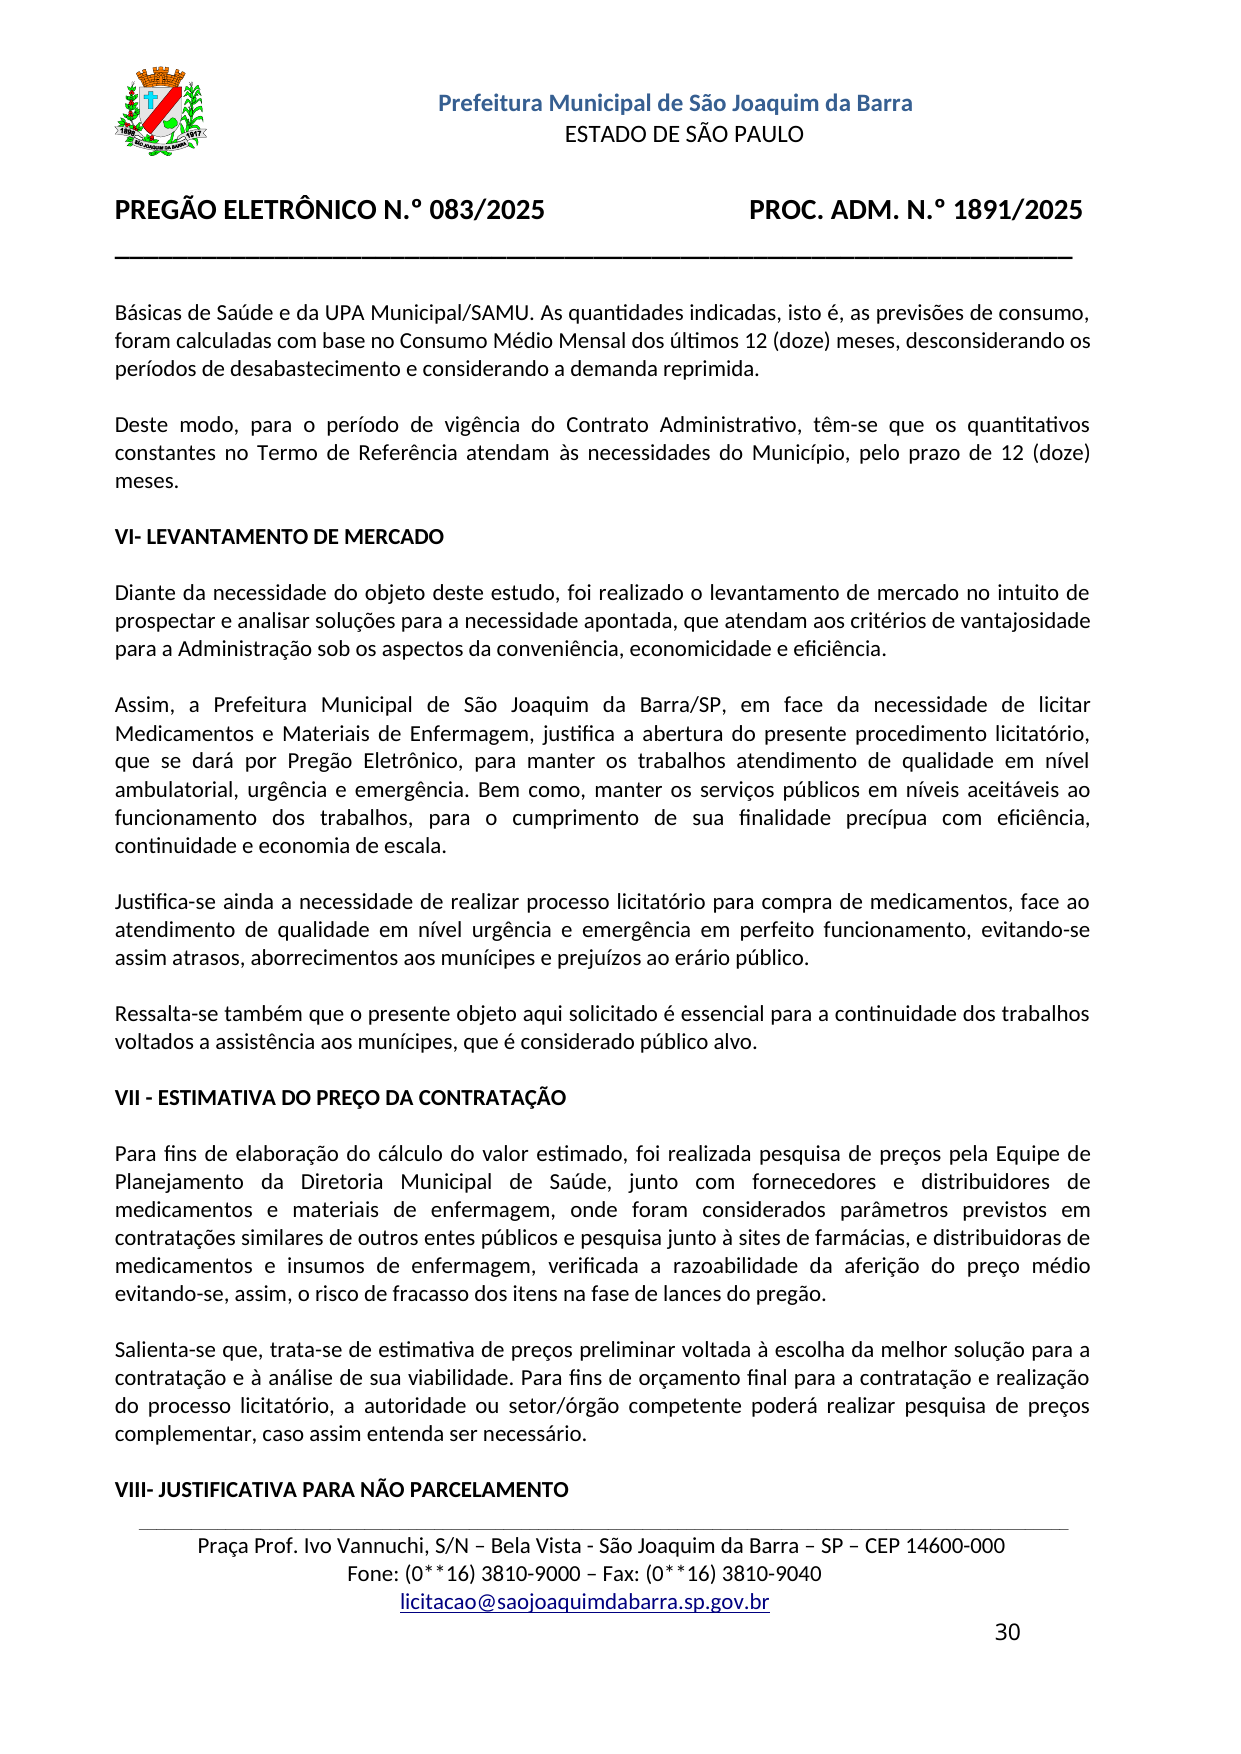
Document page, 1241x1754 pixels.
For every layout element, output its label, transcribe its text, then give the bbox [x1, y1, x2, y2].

text Para fins de elaboração do cálculo do valor estimado, foi realizada pesquisa de preços pela Equipe de Planejamento da Diretoria Municipal de Saúde, junto com fornecedores e distribuidores de medicamentos e materiais de enfermagem, onde foram considerados parâmetros previstos em contratações similares de outros entes públicos e pesquisa junto à sites de farmácias, e distribuidoras de medicamentos e insumos de enfermagem, verificada a razoabilidade da aferição do preço médio evitando-se, assim, o risco de fracasso dos itens na fase de lances do pregão. [114, 1139, 1092, 1307]
text Ressalta-se também que o presente objeto aqui solicitado é essencial para a continuidade dos trabalhos voltados a assistência aos munícipes, que é considerado público alvo. [114, 999, 1092, 1055]
text Justifica-se ainda a necessidade de realizar processo licitatório para compra de medicamentos, face ao atendimento de qualidade em nível urgência e emergência em perfeito funcionamento, evitando-se assim atrasos, aborrecimentos aos munícipes e prejuízos ao erário público. [114, 887, 1092, 971]
text Salienta-se que, trata-se de estimativa de preços preliminar voltada à escolha da melhor solução para a contratação e à análise de sua viabilidade. Para fins de orçamento final para a contratação e realização do processo licitatório, a autoridade ou setor/órgão competente poderá realizar pesquisa de preços complementar, caso assim entenda ser necessário. [114, 1335, 1092, 1447]
text VI- LEVANTAMENTO DE MERCADO [114, 522, 1092, 551]
text Deste modo, para o período de vigência do Contrato Administrativo, têm-se que os quantitativos constantes no Termo de Referência atendam às necessidades do Município, pelo prazo de 12 (doze) meses. [114, 410, 1092, 494]
text Diante da necessidade do objeto deste estudo, foi realizado o levantamento de mercado no intuito de prospectar e analisar soluções para a necessidade apontada, que atendam aos critérios de vantajosidade para a Administração sob os aspectos da conveniência, economicidade e eficiência. [114, 578, 1092, 663]
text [114, 298, 1092, 382]
text VIII- JUSTIFICATIVA PARA NÃO PARCELAMENTO [114, 1475, 1092, 1503]
text VII - ESTIMATIVA DO PREÇO DA CONTRATAÇÃO [114, 1083, 1092, 1111]
text Assim, a Prefeitura Municipal de São Joaquim da Barra/SP, em face da necessidade de licitar Medicamentos e Materiais de Enfermagem, justifica a abertura do presente procedimento licitatório, que se dará por Pregão Eletrônico, para manter os trabalhos atendimento de qualidade em nível ambulatorial, urgência e emergência. Bem como, manter os serviços públicos em níveis aceitáveis ao funcionamento dos trabalhos, para o cumprimento de sua finalidade precípua com eficiência, continuidade e economia de escala. [114, 691, 1092, 859]
